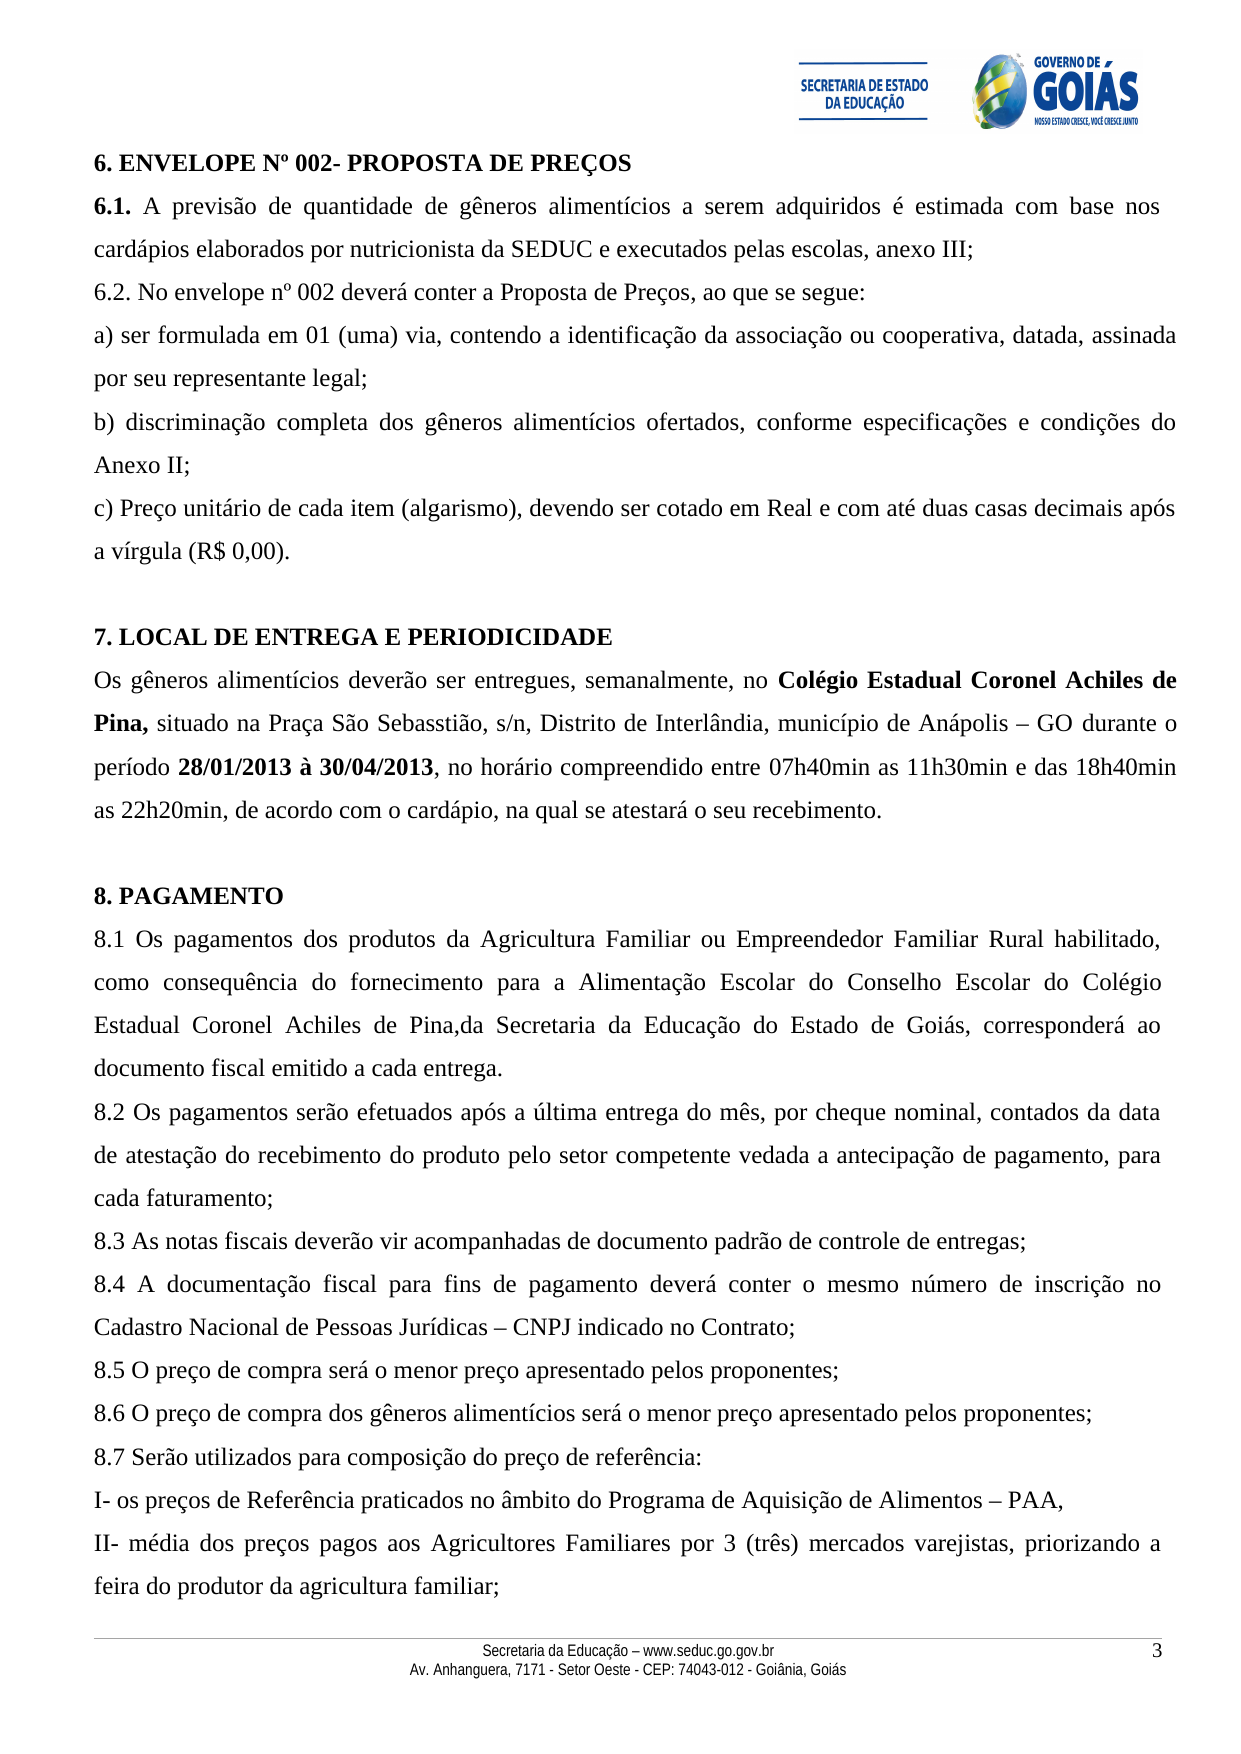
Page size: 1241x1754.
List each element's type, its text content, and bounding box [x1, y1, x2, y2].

text c) Preço unitário de cada item (algarismo), devendo ser cotado em Real e com até duas casas decimais após a vírgula (R$ 0,00). [94, 493, 1177, 565]
picture [794, 49, 1144, 134]
text 6.2. No envelope nº 002 deverá conter a Proposta de Preços, ao que se segue: [94, 277, 1177, 306]
text b) discriminação completa dos gêneros alimentícios ofertados, conforme especificações e condições do Anexo II; [94, 407, 1177, 478]
text 7. LOCAL DE ENTREGA E PERIODICIDADE [94, 622, 1177, 651]
text 8.4 A documentação fiscal para fins de pagamento deverá conter o mesmo número de inscrição no Cadastro Nacional de Pessoas Jurídicas – CNPJ indicado no Contrato; [94, 1269, 1162, 1341]
text 6.1. A previsão de quantidade de gêneros alimentícios a serem adquiridos é estimada com base nos cardápios elaborados por nutricionista da SEDUC e executados pelas escolas, anexo III; [94, 191, 1162, 263]
text II- média dos preços pagos aos Agricultores Familiares por 3 (três) mercados varejistas, priorizando a feira do produtor da agricultura familiar; [94, 1528, 1162, 1600]
text I- os preços de Referência praticados no âmbito do Programa de Aquisição de Alimentos – PAA, [94, 1485, 1162, 1513]
text 8.5 O preço de compra será o menor preço apresentado pelos proponentes; [94, 1355, 1162, 1384]
text 8.6 O preço de compra dos gêneros alimentícios será o menor preço apresentado pelos proponentes; [94, 1398, 1162, 1427]
text 8.1 Os pagamentos dos produtos da Agricultura Familiar ou Empreendedor Familiar Rural habilitado, como consequência do fornecimento para a Alimentação Escolar do Conselho Escolar do Colégio Estadual Coronel Achiles de Pina,da Secretaria da Educação do Estado de Goiás, corresponderá ao documento fiscal emitido a cada entrega. [94, 924, 1162, 1082]
text 6. ENVELOPE Nº 002- PROPOSTA DE PREÇOS [94, 148, 1162, 177]
text 8.2 Os pagamentos serão efetuados após a última entrega do mês, por cheque nominal, contados da data de atestação do recebimento do produto pelo setor competente vedada a antecipação de pagamento, para cada faturamento; [94, 1097, 1162, 1212]
text a) ser formulada em 01 (uma) via, contendo a identificação da associação ou cooperativa, datada, assinada por seu representante legal; [94, 320, 1177, 392]
text Os gêneros alimentícios deverão ser entregues, semanalmente, no Colégio Estadual Coronel Achiles de Pina, situado na Praça São Sebasstião, s/n, Distrito de Interlândia, município de Anápolis – GO durante o período 28/01/2013 à 30/04/2013, no horário compreendido entre 07h40min as 11h30min e das 18h40min as 22h20min, de acordo com o cardápio, na qual se atestará o seu recebimento. [94, 665, 1177, 823]
text 8.3 As notas fiscais deverão vir acompanhadas de documento padrão de controle de entregas; [94, 1226, 1162, 1255]
text 8.7 Serão utilizados para composição do preço de referência: [94, 1442, 1162, 1470]
text 8. PAGAMENTO [94, 881, 1177, 910]
